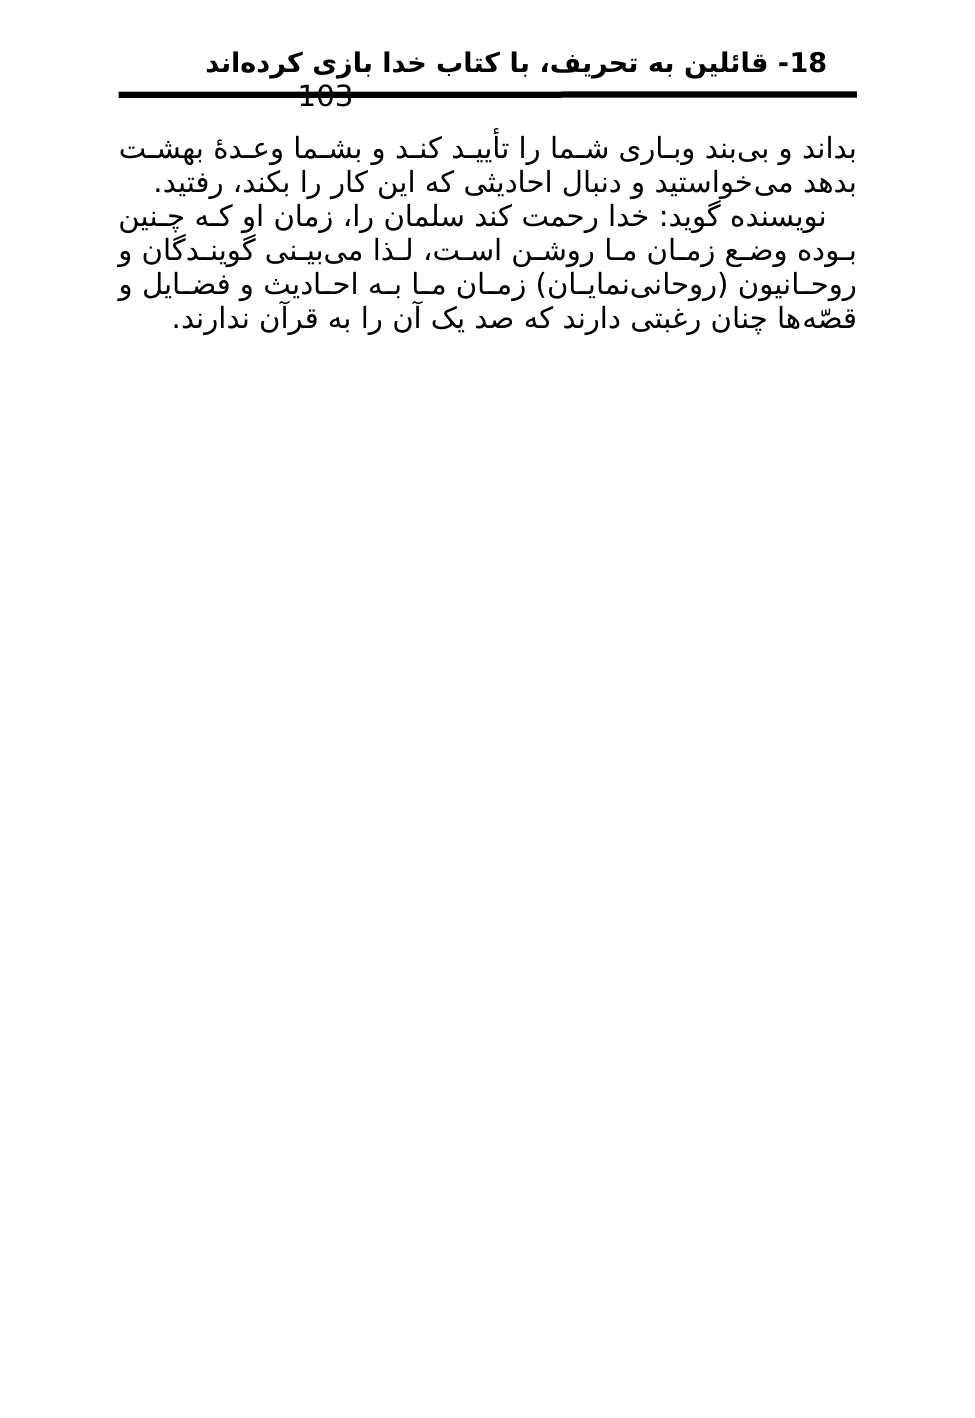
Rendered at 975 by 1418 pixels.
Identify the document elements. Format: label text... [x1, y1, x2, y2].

text نویسنده گوید: خدا رحمت کند سلمان را، زمان او که چنین بوده وضع زمان ما روشن است، لذا می‌بینی گویندگان و روحانیون (روحانی‌نمایان) زمان ما به احادیث و فضایل و قصّه‌ها چنان رغبتی دارند که صد یک آن را به قرآن ندارند. [118, 199, 857, 335]
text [118, 132, 857, 199]
